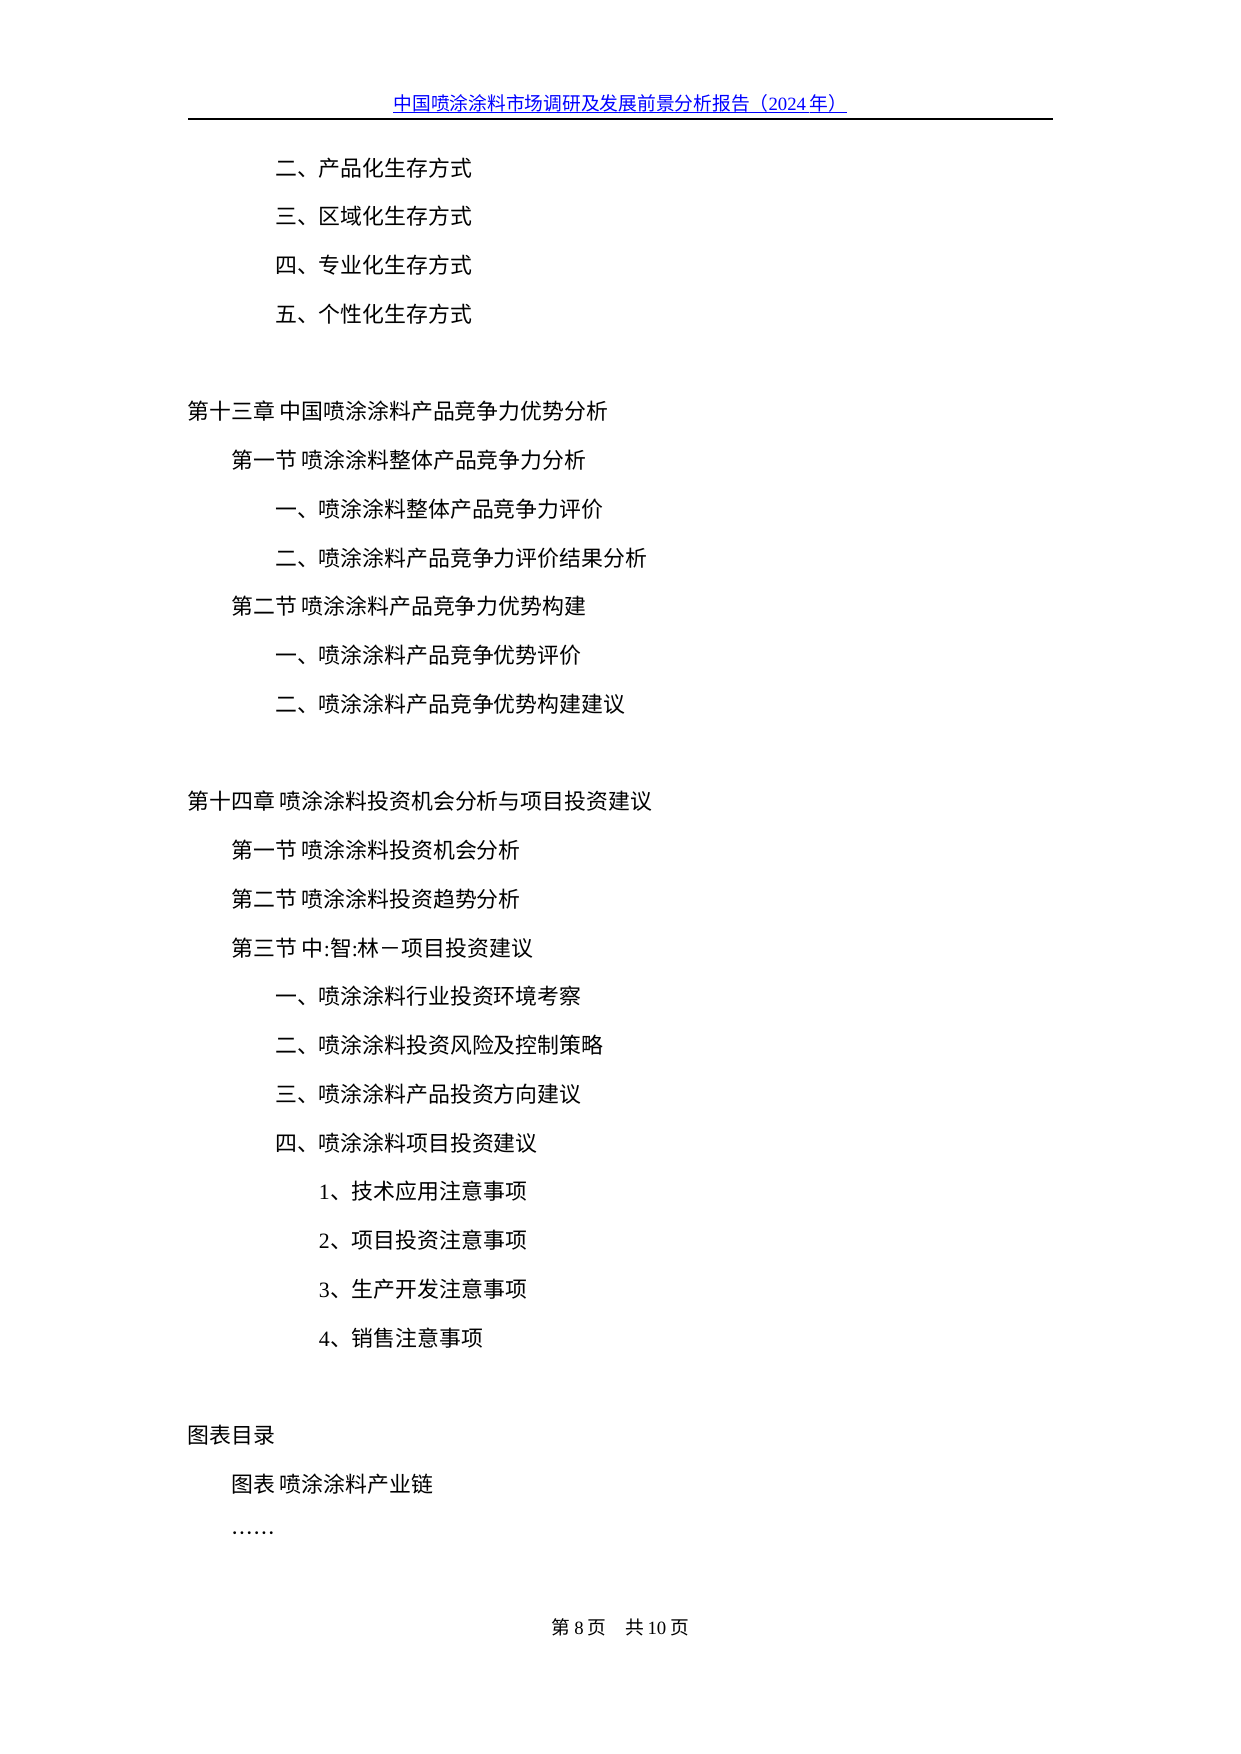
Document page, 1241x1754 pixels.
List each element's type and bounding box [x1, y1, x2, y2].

text [187, 150, 1053, 1548]
